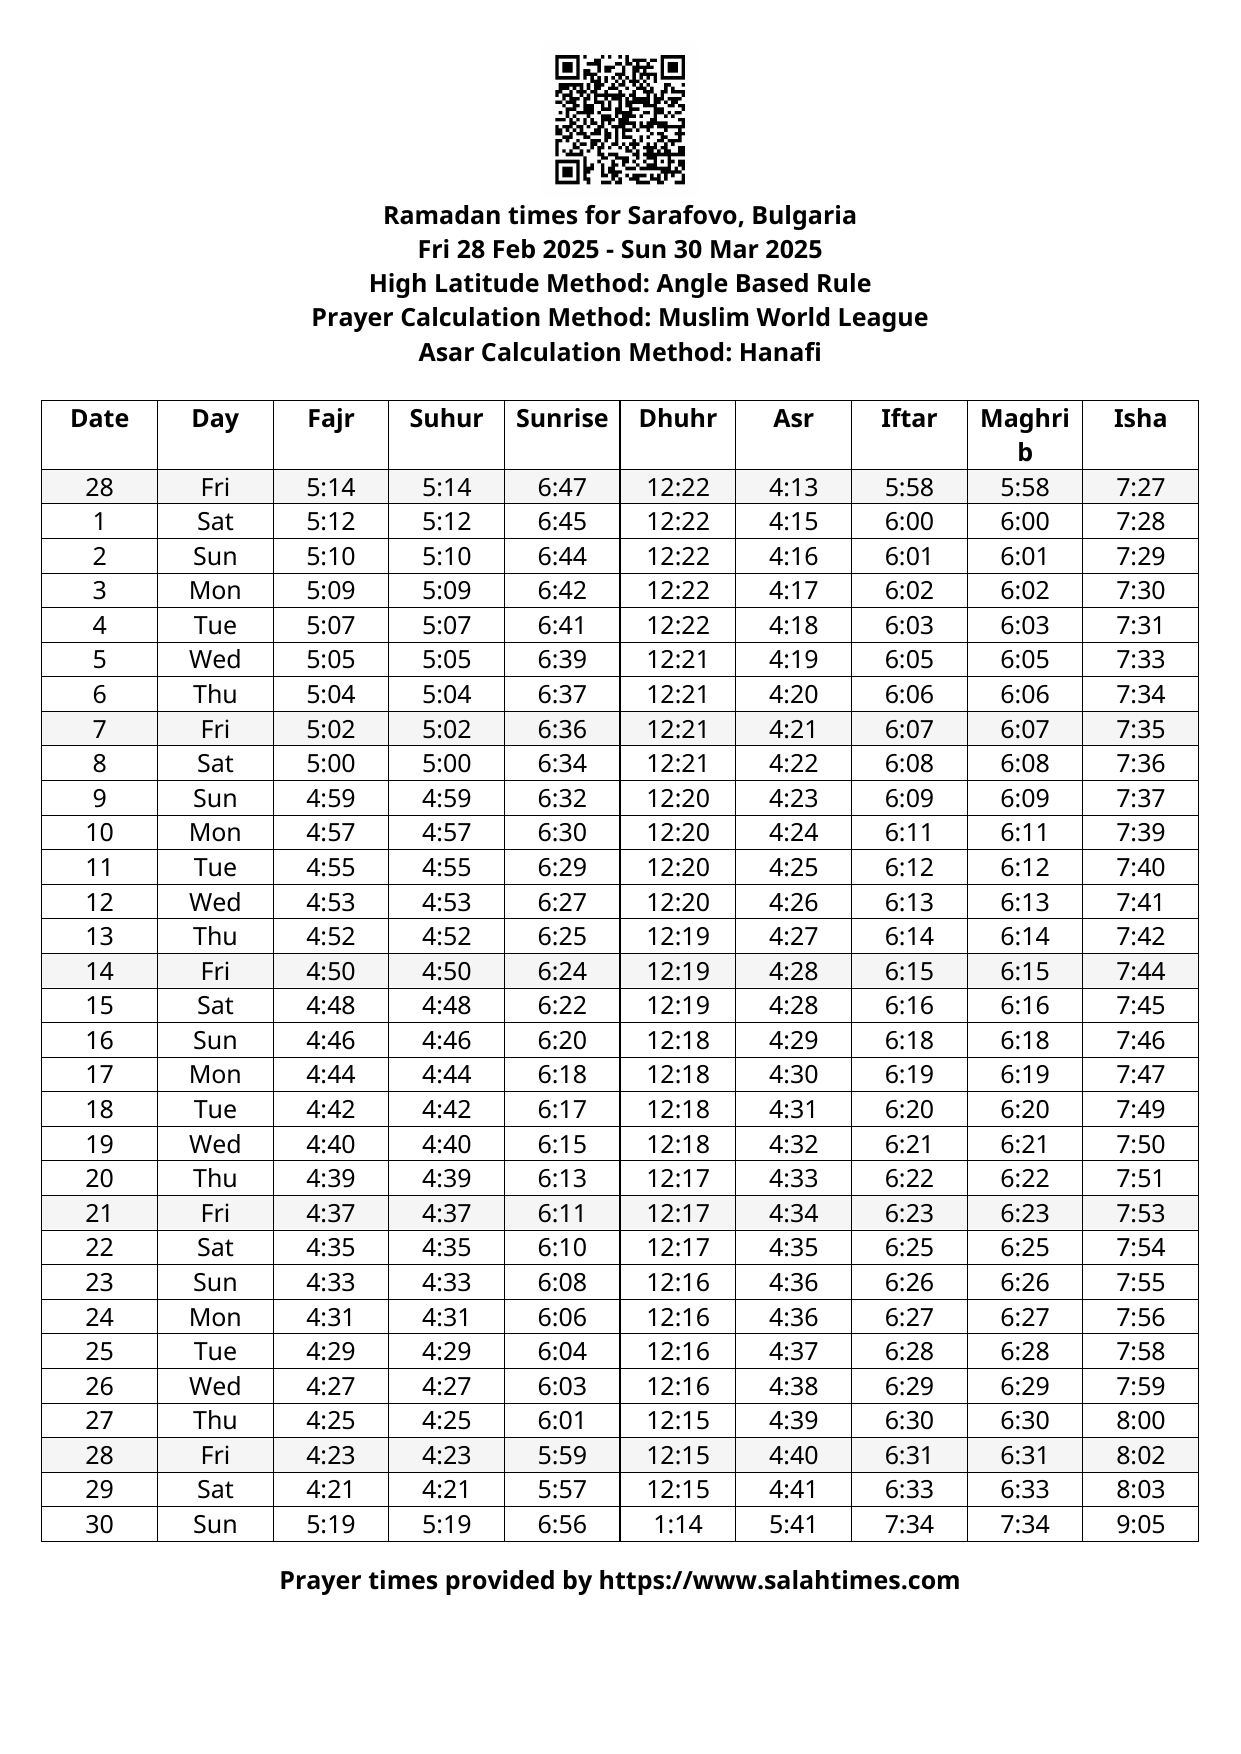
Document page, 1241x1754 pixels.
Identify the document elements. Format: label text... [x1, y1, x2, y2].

table_cell 7:49 [1083, 1092, 1198, 1126]
table_cell 5:04 [389, 677, 504, 711]
table_cell 12:18 [621, 1023, 735, 1057]
table_cell 7:40 [1083, 850, 1198, 884]
table_cell 4:39 [736, 1404, 851, 1437]
table_cell 5:19 [389, 1507, 504, 1541]
table_cell 6:00 [852, 504, 967, 538]
table_cell 6:12 [968, 850, 1082, 884]
table_cell 7:36 [1083, 746, 1198, 780]
table_cell Tue [158, 608, 273, 642]
table_cell 7:27 [1083, 470, 1198, 503]
table_cell 7:54 [1083, 1231, 1198, 1264]
table_cell Mon [158, 574, 273, 607]
table_cell Tue [158, 1092, 273, 1126]
table_cell 8:02 [1083, 1438, 1198, 1472]
table_cell Sat [158, 1231, 273, 1264]
table_cell 10 [42, 816, 157, 849]
table_cell 6:34 [505, 746, 619, 780]
table_cell 6:09 [968, 781, 1082, 814]
table_cell 6:29 [968, 1369, 1082, 1402]
table_cell 12:22 [621, 539, 735, 572]
table_cell 6:17 [505, 1092, 619, 1126]
table_cell 6:18 [505, 1058, 619, 1091]
table_cell 18 [42, 1092, 157, 1126]
table_cell 13 [42, 919, 157, 953]
table_cell 6:47 [505, 470, 619, 503]
table_cell 5:12 [274, 504, 388, 538]
table_cell 6:37 [505, 677, 619, 711]
table_cell 2 [42, 539, 157, 572]
table_cell 4:23 [389, 1438, 504, 1472]
table_cell 5:05 [389, 643, 504, 676]
table_cell 4:59 [389, 781, 504, 814]
table_cell 4:40 [274, 1127, 388, 1160]
table_cell 5:59 [505, 1438, 619, 1472]
table_cell 6:16 [968, 989, 1082, 1022]
table_cell 6:10 [505, 1231, 619, 1264]
table_cell 4:48 [389, 989, 504, 1022]
table_cell 6:23 [852, 1196, 967, 1229]
table_cell 4:17 [736, 574, 851, 607]
table_cell 6:25 [852, 1231, 967, 1264]
table_cell 12:22 [621, 608, 735, 642]
table_cell 7:59 [1083, 1369, 1198, 1402]
table_cell 6:28 [968, 1334, 1082, 1368]
table_cell 4:46 [389, 1023, 504, 1057]
table_cell Wed [158, 885, 273, 918]
table_cell 4:38 [736, 1369, 851, 1402]
table_cell 4:46 [274, 1023, 388, 1057]
table_cell 4:35 [736, 1231, 851, 1264]
table_cell 4:41 [736, 1473, 851, 1506]
table_cell 6:18 [852, 1023, 967, 1057]
table_cell 4:25 [274, 1404, 388, 1437]
table_cell 5:00 [389, 746, 504, 780]
table_cell 12:16 [621, 1265, 735, 1299]
table_cell 7:34 [968, 1507, 1082, 1541]
table_cell 12:20 [621, 816, 735, 849]
table_cell 5:07 [389, 608, 504, 642]
text Prayer times provided by https://www.salahtimes.com [42, 1563, 1198, 1597]
table_cell Thu [158, 919, 273, 953]
table_cell 1 [42, 504, 157, 538]
table_cell Sun [158, 781, 273, 814]
table_cell 5:09 [274, 574, 388, 607]
table_cell 4:25 [736, 850, 851, 884]
table_cell 6:08 [852, 746, 967, 780]
table_cell 6:01 [505, 1404, 619, 1437]
table_cell 4:15 [736, 504, 851, 538]
table_cell 12:16 [621, 1334, 735, 1368]
table_cell 4:52 [274, 919, 388, 953]
table_cell 4:53 [389, 885, 504, 918]
table_cell 6:44 [505, 539, 619, 572]
table_header Asr [736, 401, 851, 469]
table_cell Sat [158, 1473, 273, 1506]
table_cell 12:15 [621, 1473, 735, 1506]
table_cell 4:13 [736, 470, 851, 503]
table_cell 4:21 [389, 1473, 504, 1506]
table_cell 7:34 [852, 1507, 967, 1541]
table_header Sunrise [505, 401, 619, 469]
table_cell 28 [42, 470, 157, 503]
table_cell 12:17 [621, 1231, 735, 1264]
table_cell 4:32 [736, 1127, 851, 1160]
table_cell 6:36 [505, 712, 619, 745]
table_cell 4:40 [389, 1127, 504, 1160]
table_cell 6:22 [852, 1161, 967, 1195]
table_cell 6:08 [505, 1265, 619, 1299]
table_cell 12:18 [621, 1127, 735, 1160]
table_cell 12:22 [621, 504, 735, 538]
table_cell 12:16 [621, 1369, 735, 1402]
table_cell 6:11 [852, 816, 967, 849]
table_cell 4:59 [274, 781, 388, 814]
text Prayer Calculation Method: Muslim World League [42, 300, 1198, 334]
table_cell 6:11 [968, 816, 1082, 849]
table_cell 6:02 [852, 574, 967, 607]
table_header Day [158, 401, 273, 469]
table_cell 4:34 [736, 1196, 851, 1229]
table_cell Wed [158, 1369, 273, 1402]
table_cell 6:02 [968, 574, 1082, 607]
table_cell Fri [158, 954, 273, 987]
table_cell 8:00 [1083, 1404, 1198, 1437]
table_cell 5:41 [736, 1507, 851, 1541]
table_cell 5:09 [389, 574, 504, 607]
table_cell Wed [158, 1127, 273, 1160]
table_cell 6:13 [968, 885, 1082, 918]
table_cell Mon [158, 1300, 273, 1333]
table_cell 6:25 [968, 1231, 1082, 1264]
table_cell 4:29 [274, 1334, 388, 1368]
table_cell Sun [158, 1023, 273, 1057]
table_cell 4:36 [736, 1265, 851, 1299]
table_cell 4:42 [389, 1092, 504, 1126]
table_cell 7:31 [1083, 608, 1198, 642]
table_cell 12:17 [621, 1161, 735, 1195]
table_cell 4:31 [274, 1300, 388, 1333]
table_cell 7 [42, 712, 157, 745]
table_cell 12:15 [621, 1438, 735, 1472]
table_cell 4:55 [389, 850, 504, 884]
table_cell 6:33 [968, 1473, 1082, 1506]
table_cell 7:42 [1083, 919, 1198, 953]
text High Latitude Method: Angle Based Rule [42, 266, 1198, 300]
table_cell Fri [158, 1196, 273, 1229]
table_cell 12:15 [621, 1404, 735, 1437]
table_cell Tue [158, 1334, 273, 1368]
table_cell Thu [158, 1404, 273, 1437]
table_cell Wed [158, 643, 273, 676]
table_cell 4:33 [274, 1265, 388, 1299]
table_cell 26 [42, 1369, 157, 1402]
table_cell 6:19 [968, 1058, 1082, 1091]
table_cell 6:05 [968, 643, 1082, 676]
table_cell 6:06 [505, 1300, 619, 1333]
table_cell 6:24 [505, 954, 619, 987]
table_cell 4:25 [389, 1404, 504, 1437]
table_cell 6:30 [852, 1404, 967, 1437]
table_cell 7:41 [1083, 885, 1198, 918]
table_cell 5:57 [505, 1473, 619, 1506]
table_cell 6:15 [852, 954, 967, 987]
table_cell 4:52 [389, 919, 504, 953]
table_cell 7:47 [1083, 1058, 1198, 1091]
table_cell 4:20 [736, 677, 851, 711]
table_cell 12:20 [621, 781, 735, 814]
table_cell 4:30 [736, 1058, 851, 1091]
table_cell 9 [42, 781, 157, 814]
table_cell 4:19 [736, 643, 851, 676]
table_cell 6:28 [852, 1334, 967, 1368]
table_cell 6:15 [968, 954, 1082, 987]
table_cell 4:22 [736, 746, 851, 780]
table_cell Sun [158, 539, 273, 572]
table_cell 4:31 [389, 1300, 504, 1333]
table_cell 9:05 [1083, 1507, 1198, 1541]
table_cell Tue [158, 850, 273, 884]
table_cell 4:50 [389, 954, 504, 987]
table_cell 6:07 [852, 712, 967, 745]
table_cell 6:26 [968, 1265, 1082, 1299]
table_cell 6 [42, 677, 157, 711]
table_cell 6:15 [505, 1127, 619, 1160]
text Fri 28 Feb 2025 - Sun 30 Mar 2025 [42, 232, 1198, 266]
table_header Iftar [852, 401, 967, 469]
table_cell 4:37 [736, 1334, 851, 1368]
table_cell 5:10 [274, 539, 388, 572]
table_cell 4:44 [274, 1058, 388, 1091]
table_header Suhur [389, 401, 504, 469]
table_cell 6:27 [505, 885, 619, 918]
table_cell 4:57 [389, 816, 504, 849]
table_cell 4:18 [736, 608, 851, 642]
table_cell 7:50 [1083, 1127, 1198, 1160]
table_cell 6:31 [852, 1438, 967, 1472]
table_cell 8 [42, 746, 157, 780]
table_cell 12:18 [621, 1058, 735, 1091]
table_cell 4:26 [736, 885, 851, 918]
table_cell 6:29 [505, 850, 619, 884]
table_cell 4:16 [736, 539, 851, 572]
table_cell 30 [42, 1507, 157, 1541]
table_cell 6:30 [968, 1404, 1082, 1437]
table_cell 28 [42, 1438, 157, 1472]
table_cell 12:19 [621, 954, 735, 987]
table_cell 6:19 [852, 1058, 967, 1091]
table_cell 12:20 [621, 885, 735, 918]
table_cell 4:29 [389, 1334, 504, 1368]
table_cell 5:14 [389, 470, 504, 503]
table_cell 6:03 [505, 1369, 619, 1402]
table_cell 7:34 [1083, 677, 1198, 711]
table_cell 12:20 [621, 850, 735, 884]
table_cell 1:14 [621, 1507, 735, 1541]
table_cell 4:21 [736, 712, 851, 745]
table_cell 4:28 [736, 989, 851, 1022]
table_cell Mon [158, 816, 273, 849]
table_cell 17 [42, 1058, 157, 1091]
table_cell 12:21 [621, 677, 735, 711]
text Ramadan times for Sarafovo, Bulgaria [42, 198, 1198, 232]
table_cell 4:27 [736, 919, 851, 953]
table_cell 5:07 [274, 608, 388, 642]
table_cell 6:14 [968, 919, 1082, 953]
table_cell 7:30 [1083, 574, 1198, 607]
table_cell 6:29 [852, 1369, 967, 1402]
table_cell 6:12 [852, 850, 967, 884]
table_cell 4:42 [274, 1092, 388, 1126]
table_cell 22 [42, 1231, 157, 1264]
table_cell 4:44 [389, 1058, 504, 1091]
table_cell 29 [42, 1473, 157, 1506]
table_cell 27 [42, 1404, 157, 1437]
table_cell 6:45 [505, 504, 619, 538]
table_cell 6:01 [852, 539, 967, 572]
table_cell 6:27 [968, 1300, 1082, 1333]
table_cell 16 [42, 1023, 157, 1057]
table_cell 12:16 [621, 1300, 735, 1333]
table_cell 6:26 [852, 1265, 967, 1299]
table_header Maghrib [968, 401, 1082, 469]
table_cell 5:58 [968, 470, 1082, 503]
table_cell 7:45 [1083, 989, 1198, 1022]
table_cell 4:39 [389, 1161, 504, 1195]
table_cell 4:23 [736, 781, 851, 814]
table_cell 6:22 [505, 989, 619, 1022]
table_cell 5:02 [389, 712, 504, 745]
table_cell 4:35 [274, 1231, 388, 1264]
table_cell 4:27 [389, 1369, 504, 1402]
table_cell 4:28 [736, 954, 851, 987]
table_cell 6:01 [968, 539, 1082, 572]
table_header Dhuhr [621, 401, 735, 469]
table_cell 4 [42, 608, 157, 642]
table_cell 8:03 [1083, 1473, 1198, 1506]
table_header Date [42, 401, 157, 469]
table_cell 4:48 [274, 989, 388, 1022]
table_header Fajr [274, 401, 388, 469]
table_cell 12:19 [621, 989, 735, 1022]
table_cell Sat [158, 504, 273, 538]
table_cell 12:17 [621, 1196, 735, 1229]
table_cell 6:39 [505, 643, 619, 676]
table_cell Sat [158, 746, 273, 780]
table_cell 6:18 [968, 1023, 1082, 1057]
table_cell 6:31 [968, 1438, 1082, 1472]
table_cell 12:22 [621, 574, 735, 607]
table_cell 19 [42, 1127, 157, 1160]
table_cell 6:13 [505, 1161, 619, 1195]
table_cell Thu [158, 677, 273, 711]
table_cell 7:58 [1083, 1334, 1198, 1368]
table_cell 6:11 [505, 1196, 619, 1229]
table_cell 11 [42, 850, 157, 884]
table_cell 6:03 [852, 608, 967, 642]
table_cell 7:56 [1083, 1300, 1198, 1333]
table_cell 6:13 [852, 885, 967, 918]
table_cell 7:35 [1083, 712, 1198, 745]
table_cell 6:20 [852, 1092, 967, 1126]
table_cell 4:33 [736, 1161, 851, 1195]
table_cell 5:00 [274, 746, 388, 780]
table_cell 4:40 [736, 1438, 851, 1472]
table_cell 4:23 [274, 1438, 388, 1472]
table_cell 7:51 [1083, 1161, 1198, 1195]
table_cell 20 [42, 1161, 157, 1195]
table_cell Mon [158, 1058, 273, 1091]
table_cell 5:19 [274, 1507, 388, 1541]
table_cell 6:23 [968, 1196, 1082, 1229]
table_cell 6:25 [505, 919, 619, 953]
text Asar Calculation Method: Hanafi [42, 334, 1198, 368]
table_cell 12:22 [621, 470, 735, 503]
table_cell Fri [158, 1438, 273, 1472]
table_cell 6:06 [968, 677, 1082, 711]
table_cell 5:10 [389, 539, 504, 572]
table_cell 12:21 [621, 643, 735, 676]
table_cell 5:02 [274, 712, 388, 745]
table_cell 6:07 [968, 712, 1082, 745]
table_cell Sun [158, 1265, 273, 1299]
table_cell 4:35 [389, 1231, 504, 1264]
table_cell 4:24 [736, 816, 851, 849]
table_cell 7:39 [1083, 816, 1198, 849]
table_cell 4:29 [736, 1023, 851, 1057]
table_cell 6:27 [852, 1300, 967, 1333]
table_cell 6:30 [505, 816, 619, 849]
table_cell 7:53 [1083, 1196, 1198, 1229]
table_cell 5:14 [274, 470, 388, 503]
table_cell 12:19 [621, 919, 735, 953]
table_cell 12:21 [621, 712, 735, 745]
table_cell 4:27 [274, 1369, 388, 1402]
table_cell 6:16 [852, 989, 967, 1022]
table_cell 6:42 [505, 574, 619, 607]
table_cell 3 [42, 574, 157, 607]
table_cell 4:31 [736, 1092, 851, 1126]
table_cell 5:04 [274, 677, 388, 711]
table_cell 7:46 [1083, 1023, 1198, 1057]
table_cell 24 [42, 1300, 157, 1333]
table_cell 5:05 [274, 643, 388, 676]
table_cell 6:04 [505, 1334, 619, 1368]
picture [542, 41, 699, 198]
table_cell 12 [42, 885, 157, 918]
table_cell 6:03 [968, 608, 1082, 642]
table_cell 7:28 [1083, 504, 1198, 538]
table_cell 4:21 [274, 1473, 388, 1506]
table_cell 4:37 [274, 1196, 388, 1229]
table_cell 5 [42, 643, 157, 676]
table_cell 4:33 [389, 1265, 504, 1299]
table_cell 6:09 [852, 781, 967, 814]
table_cell 5:12 [389, 504, 504, 538]
table_cell 6:21 [968, 1127, 1082, 1160]
table_cell Sun [158, 1507, 273, 1541]
table_cell 4:55 [274, 850, 388, 884]
table_cell 6:06 [852, 677, 967, 711]
table_cell 6:33 [852, 1473, 967, 1506]
table_cell Fri [158, 712, 273, 745]
table_cell 4:37 [389, 1196, 504, 1229]
table_cell 4:50 [274, 954, 388, 987]
table_cell 7:33 [1083, 643, 1198, 676]
table_cell 12:18 [621, 1092, 735, 1126]
table_cell 14 [42, 954, 157, 987]
table_cell 25 [42, 1334, 157, 1368]
table_cell Fri [158, 470, 273, 503]
table_cell 6:20 [505, 1023, 619, 1057]
table_cell 6:05 [852, 643, 967, 676]
table_cell 23 [42, 1265, 157, 1299]
table_cell 6:14 [852, 919, 967, 953]
table_header Isha [1083, 401, 1198, 469]
table_cell 4:39 [274, 1161, 388, 1195]
table_cell 6:21 [852, 1127, 967, 1160]
table_cell 12:21 [621, 746, 735, 780]
table_cell 6:20 [968, 1092, 1082, 1126]
table_cell 6:22 [968, 1161, 1082, 1195]
table_cell 4:57 [274, 816, 388, 849]
table_cell 6:41 [505, 608, 619, 642]
table_cell 7:44 [1083, 954, 1198, 987]
table_cell 6:00 [968, 504, 1082, 538]
table_cell 21 [42, 1196, 157, 1229]
table_cell 5:58 [852, 470, 967, 503]
table_cell Thu [158, 1161, 273, 1195]
table_cell 7:37 [1083, 781, 1198, 814]
table_cell 15 [42, 989, 157, 1022]
table_cell 6:32 [505, 781, 619, 814]
table_cell 6:08 [968, 746, 1082, 780]
table_cell 7:55 [1083, 1265, 1198, 1299]
table_cell 7:29 [1083, 539, 1198, 572]
table_cell 4:53 [274, 885, 388, 918]
table_cell 4:36 [736, 1300, 851, 1333]
table_cell 6:56 [505, 1507, 619, 1541]
table_cell Sat [158, 989, 273, 1022]
